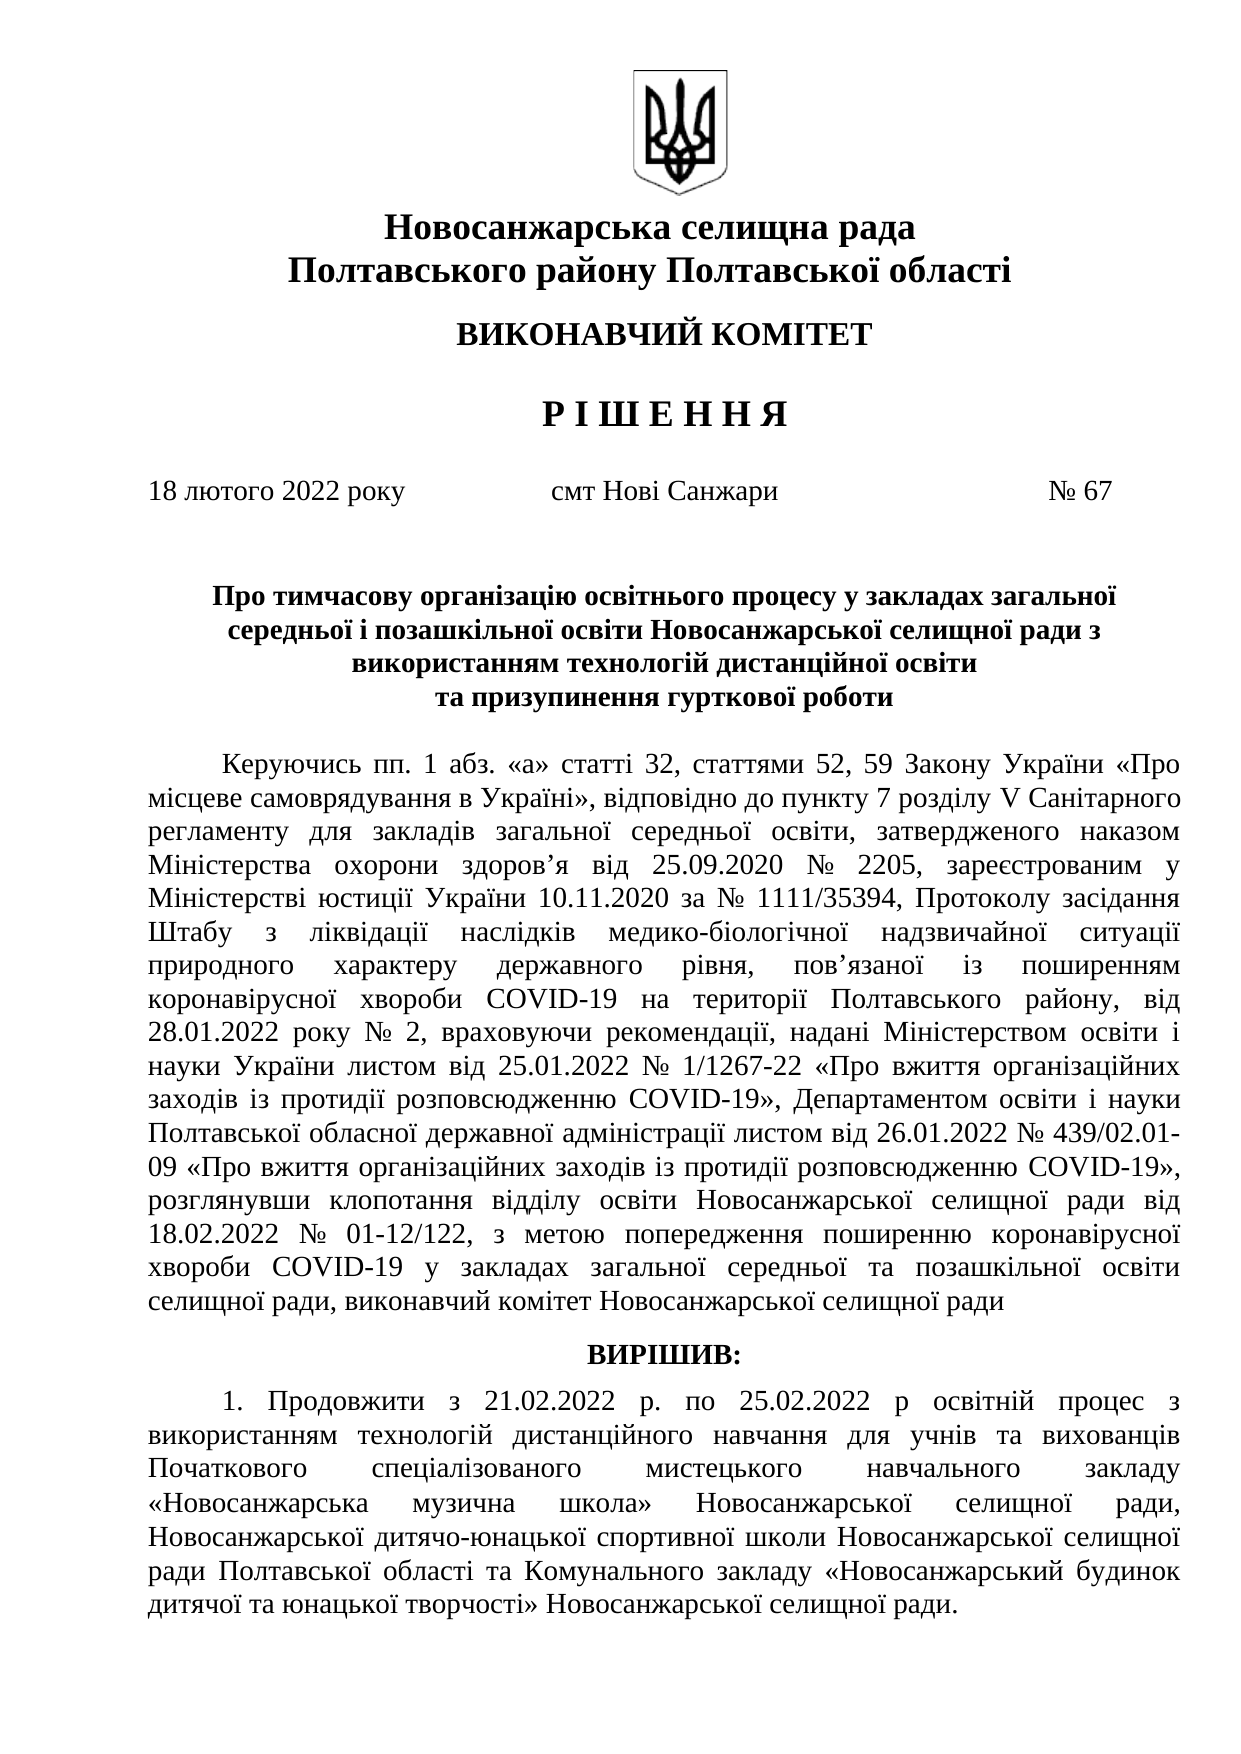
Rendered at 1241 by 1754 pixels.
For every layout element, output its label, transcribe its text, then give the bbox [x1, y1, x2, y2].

text Керуючись пп. 1 абз. «а» статті 32, статтями 52, 59 Закону України «Про місцеве самоврядування в Україні», відповідно до пункту 7 розділу V Санітарного регламенту для закладів загальної середньої освіти, затвердженого наказом Міністерства охорони здоров’я від 25.09.2020 № 2205, зареєстрованим у Міністерстві юстиції України 10.11.2020 за № 1111/35394, Протоколу засідання Штабу з ліквідації наслідків медико-біологічної надзвичайної ситуації природного характеру державного рівня, пов’язаної із поширенням коронавірусної хвороби COVІD-19 на території Полтавського району, від 28.01.2022 року № 2, враховуючи рекомендації, надані Міністерством освіти і науки України листом від 25.01.2022 № 1/1267-22 «Про вжиття організаційних заходів із протидії розповсюдженню COVІD-19», Департаментом освіти і науки Полтавської обласної державної адміністрації листом від 26.01.2022 № 439/02.01-09 «Про вжиття організаційних заходів із протидії розповсюдженню COVІD-19», розглянувши клопотання відділу освіти Новосанжарської селищної ради від 18.02.2022 № 01-12/122, з метою попередження поширенню коронавірусної хвороби COVІD-19 у закладах загальної середньої та позашкільної освіти селищної ради, виконавчий комітет Новосанжарської селищної ради [148, 746, 1181, 1316]
picture [633, 70, 728, 196]
text 1. Продовжити з 21.02.2022 р. по 25.02.2022 р освітній процес з використанням технологій дистанційного навчання для учнів та вихованців Початкового спеціалізованого мистецького навчального закладу «Новосанжарська музична школа» Новосанжарської селищної ради, Новосанжарської дитячо-юнацької спортивної школи Новосанжарської селищної ради Полтавської області та Комунального закладу «Новосанжарський будинок дитячої та юнацької творчості» Новосанжарської селищної ради. [148, 1383, 1181, 1620]
text 18 лютого 2022 року смт Нові Санжари № 67 [148, 473, 1190, 506]
text Про тимчасову організацію освітнього процесу у закладах загальної середньої і позашкільної освіти Новосанжарської селищної ради з використанням технологій дистанційної освіти [148, 578, 1181, 679]
text ВИКОНАВЧИЙ КОМІТЕТ [148, 314, 1181, 353]
text Р І Ш Е Н Н Я [148, 391, 1181, 434]
text Полтавського району Полтавської області [118, 247, 1181, 291]
text та призупинення гурткової роботи [148, 679, 1181, 713]
text Новосанжарська селищна рада [118, 204, 1181, 247]
text ВИРІШИВ: [148, 1337, 1181, 1371]
